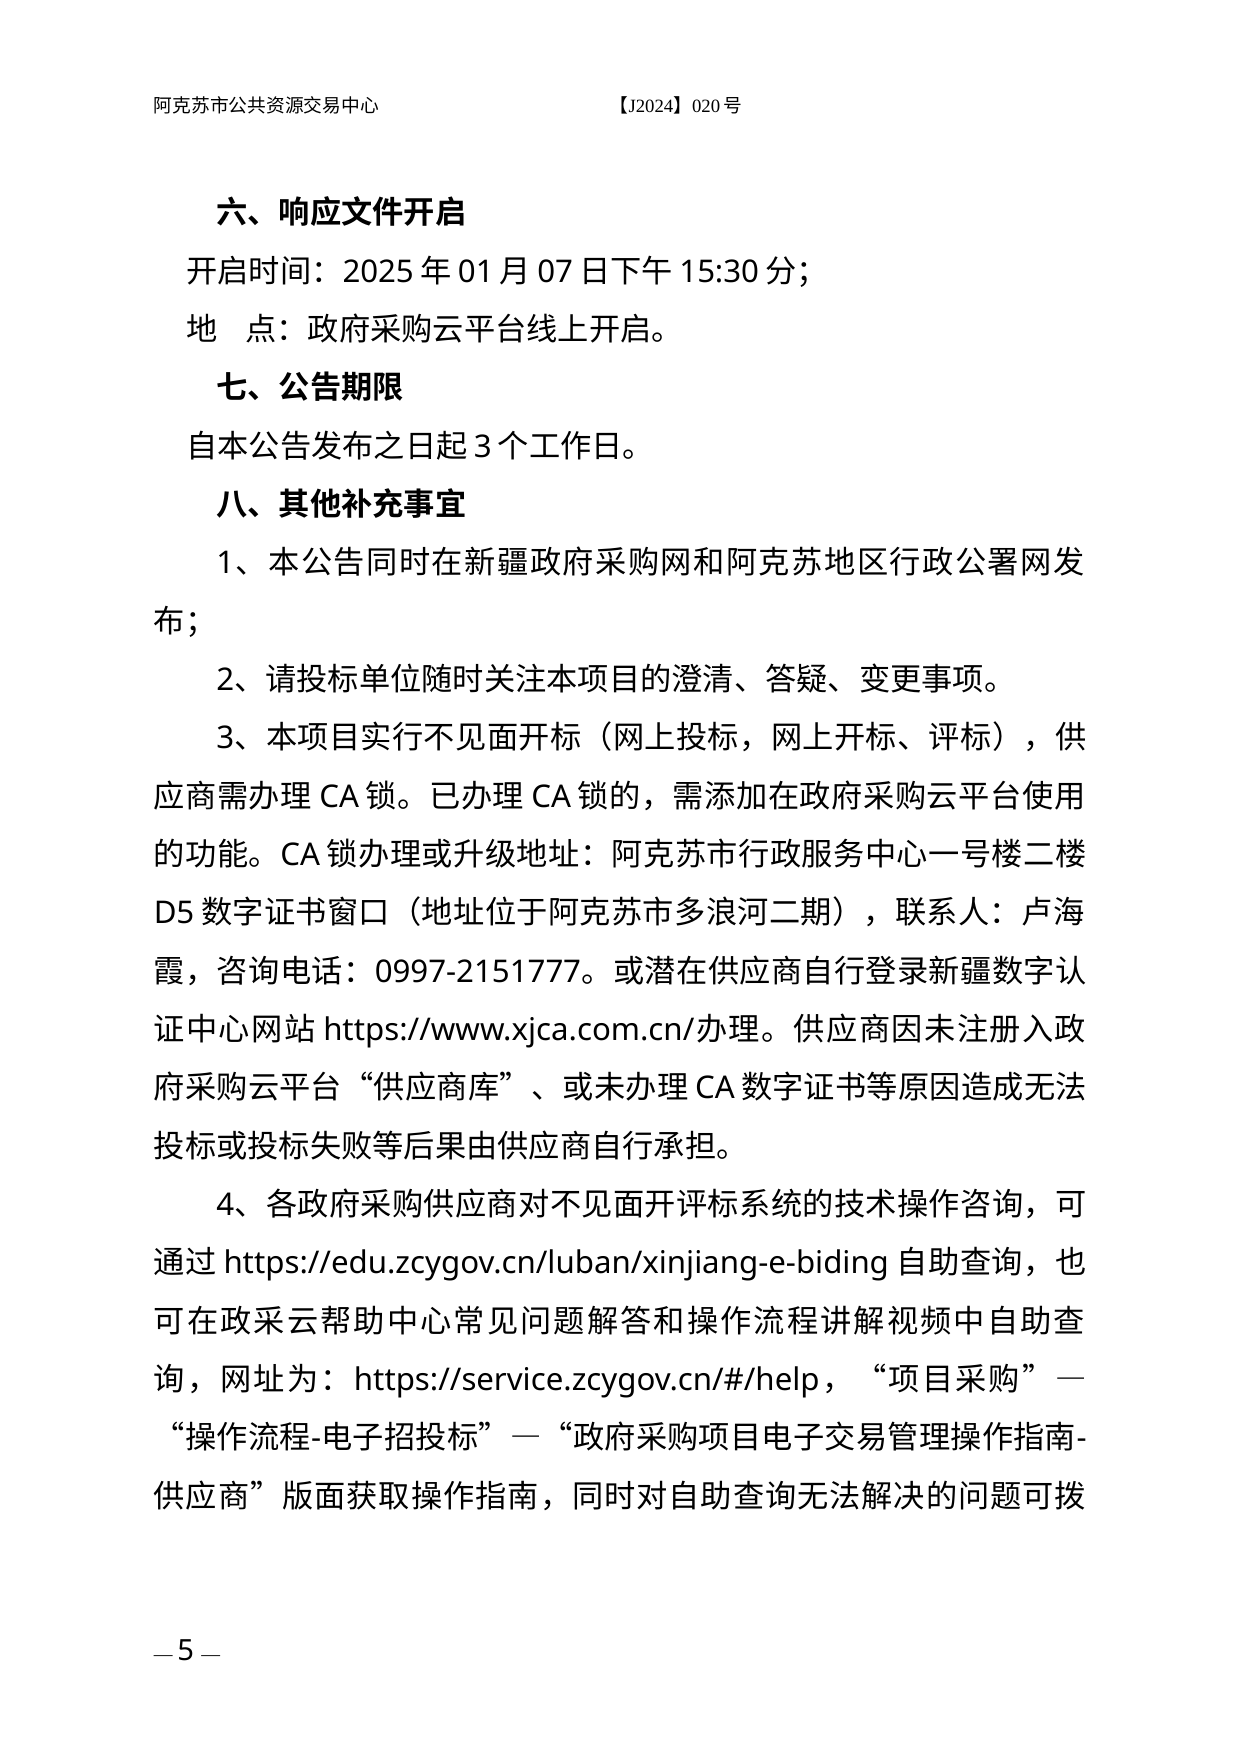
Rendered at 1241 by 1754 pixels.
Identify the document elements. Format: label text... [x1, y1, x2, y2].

text 八、其他补充事宜 [153, 469, 1087, 527]
text 1、本公告同时在新疆政府采购网和阿克苏地区行政公署网发布； [153, 527, 1087, 644]
text 3、本项目实行不见面开标（网上投标，网上开标、评标），供应商需办理CA锁。已办理CA锁的，需添加在政府采购云平台使用的功能。CA锁办理或升级地址：阿克苏市行政服务中心一号楼二楼D5数字证书窗口（地址位于阿克苏市多浪河二期），联系人：卢海霞，咨询电话：0997-2151777。或潜在供应商自行登录新疆数字认证中心网站https://www.xjca.com.cn/办理。供应商因未注册入政府采购云平台“供应商库”、或未办理CA数字证书等原因造成无法投标或投标失败等后果由供应商自行承担。 [153, 702, 1087, 1169]
text 自本公告发布之日起3个工作日。 [153, 411, 1087, 469]
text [153, 1169, 1087, 1519]
text 地 点：政府采购云平台线上开启。 [153, 294, 1087, 352]
text 开启时间：2025年01月07日下午15:30分； [153, 236, 1087, 294]
text 2、请投标单位随时关注本项目的澄清、答疑、变更事项。 [153, 644, 1087, 702]
text 六、响应文件开启 [153, 177, 1087, 236]
text 七、公告期限 [153, 352, 1087, 411]
